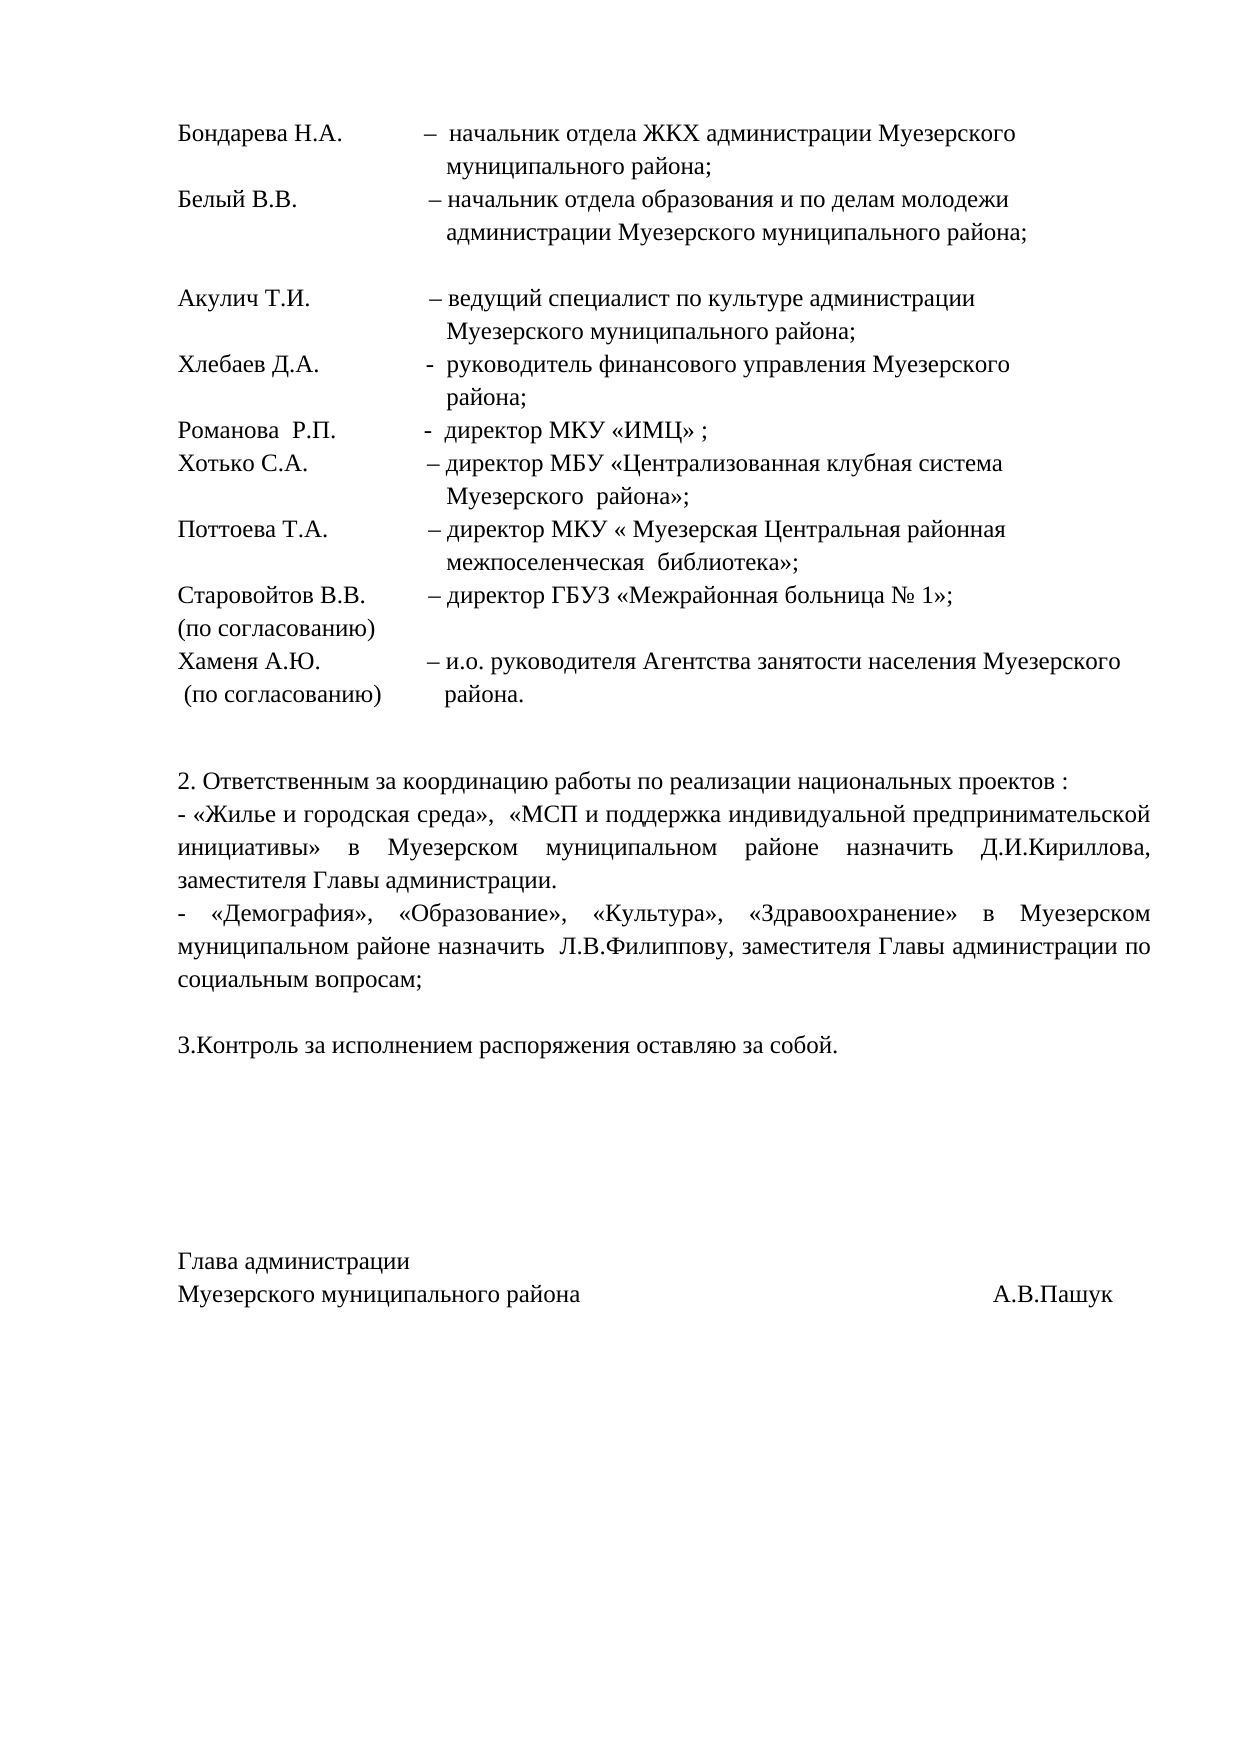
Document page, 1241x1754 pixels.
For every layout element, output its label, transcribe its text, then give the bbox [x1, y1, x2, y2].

text района; [177, 382, 1152, 411]
text Старовойтов В.В. – директор ГБУЗ «Межрайонная больница № 1»; [177, 580, 1152, 609]
text 3.Контроль за исполнением распоряжения оставляю за собой. [177, 1031, 1152, 1059]
text Акулич Т.И. – ведущий специалист по культуре администрации [177, 283, 1152, 312]
text администрации Муезерского муниципального района; [177, 217, 1152, 246]
text Поттоева Т.А. – директор МКУ « Муезерская Центральная районная [177, 514, 1152, 543]
text муниципального района; [177, 151, 1152, 180]
text Муезерского муниципального района; [177, 316, 1152, 345]
text Бондарева Н.А. – начальник отдела ЖКХ администрации Муезерского [177, 118, 1152, 147]
text межпоселенческая библиотека»; [177, 547, 1152, 576]
text Глава администрации [177, 1246, 1152, 1275]
text Муезерского района»; [177, 481, 1152, 510]
text Муезерского муниципального района А.В.Пашук [177, 1279, 1152, 1308]
text 2. Ответственным за координацию работы по реализации национальных проектов : [177, 766, 1152, 795]
text Романова Р.П. - директор МКУ «ИМЦ» ; [177, 415, 1152, 444]
text Хаменя А.Ю. – и.о. руководителя Агентства занятости населения Муезерского [177, 646, 1152, 675]
text - «Жилье и городская среда», «МСП и поддержка индивидуальной предпринимательской инициативы» в Муезерском муниципальном районе назначить Д.И.Кириллова, заместителя Главы администрации. [177, 799, 1152, 894]
text Белый В.В. – начальник отдела образования и по делам молодежи [177, 184, 1152, 213]
text (по согласованию) района. [177, 679, 1152, 708]
text (по согласованию) [177, 613, 1152, 642]
text - «Демография», «Образование», «Культура», «Здравоохранение» в Муезерском муниципальном районе назначить Л.В.Филиппову, заместителя Главы администрации по социальным вопросам; [177, 898, 1152, 993]
text Хлебаев Д.А. - руководитель финансового управления Муезерского [177, 349, 1152, 378]
text Хотько С.А. – директор МБУ «Централизованная клубная система [177, 448, 1152, 477]
